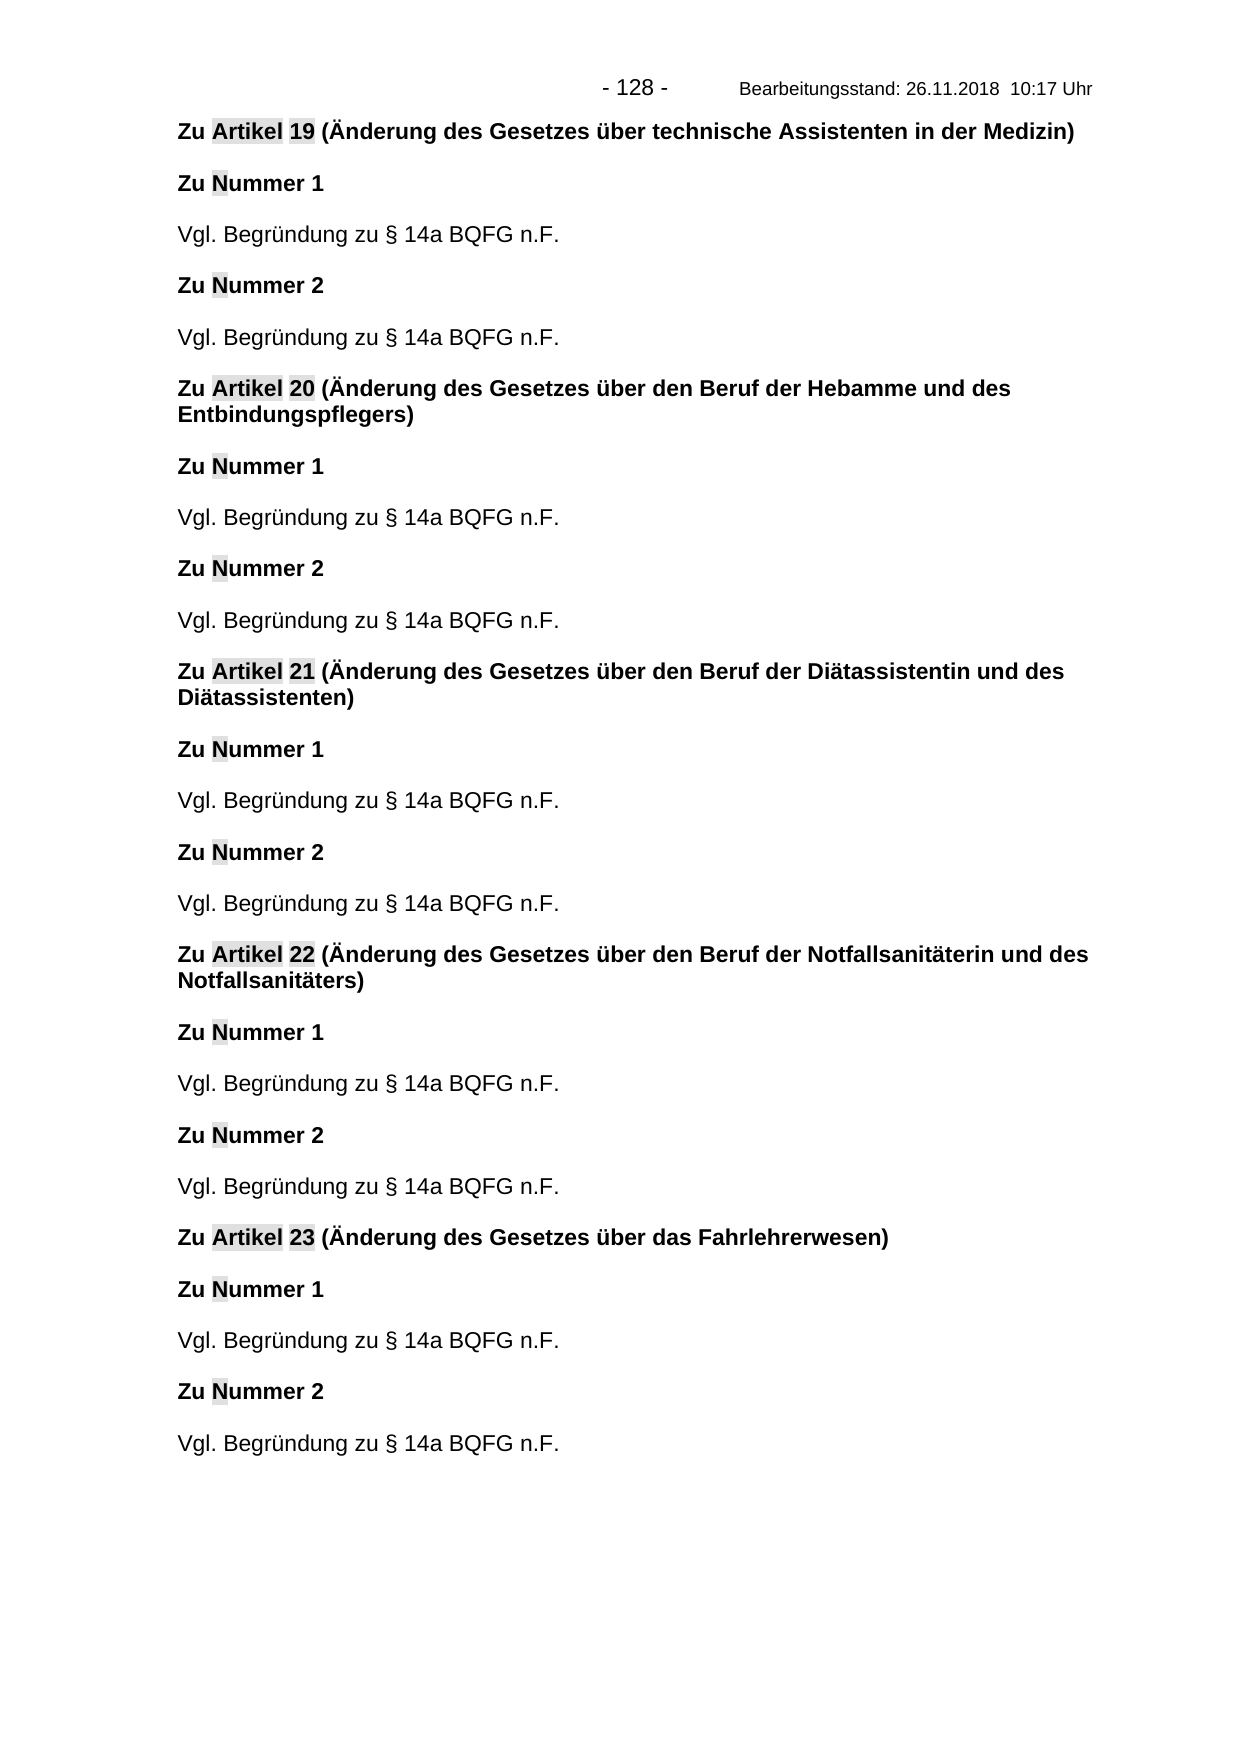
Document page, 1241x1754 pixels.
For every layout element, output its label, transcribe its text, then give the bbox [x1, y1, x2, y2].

text Zu [228, 736, 1093, 762]
text Vgl. Begründung zu § 14a BQFG n.F. [177, 787, 1093, 813]
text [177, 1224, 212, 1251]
text Zu [177, 1378, 212, 1405]
text Zu [228, 453, 1093, 479]
text Zu (Änderung des Gesetzes über technische Assistenten in der Medizin) [315, 118, 1093, 144]
text Vgl. Begründung zu § 14a BQFG n.F. [177, 890, 1093, 916]
text Zu [177, 736, 212, 762]
text Zu [177, 272, 212, 298]
text Zu [177, 555, 212, 582]
text Zu (Änderung des Gesetzes über den Beruf der Diätassistentin und des Diätassistenten) [177, 658, 1093, 711]
text Vgl. Begründung zu § 14a BQFG n.F. [177, 607, 1093, 633]
text Zu [177, 1122, 212, 1148]
text Vgl. Begründung zu § 14a BQFG n.F. [177, 1173, 1093, 1199]
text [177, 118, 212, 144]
text Vgl. Begründung zu § 14a BQFG n.F. [177, 1327, 1093, 1353]
text Vgl. Begründung zu § 14a BQFG n.F. [177, 504, 1093, 530]
text Zu (Änderung des Gesetzes über den Beruf der Notfallsanitäterin und des Notfallsanitäters) [177, 941, 1093, 994]
text Zu [177, 838, 1093, 865]
text Zu [228, 272, 1093, 298]
text Vgl. Begründung zu § 14a BQFG n.F. [177, 323, 1093, 350]
text Zu [177, 1276, 212, 1302]
text Zu [177, 169, 1093, 196]
text Zu [228, 555, 1093, 582]
text Zu [228, 1019, 1093, 1045]
text Vgl. Begründung zu § 14a BQFG n.F. [177, 221, 1093, 247]
text Zu [177, 1019, 212, 1045]
text Zu [177, 453, 212, 479]
text Vgl. Begründung zu § 14a BQFG n.F. [177, 1430, 1093, 1456]
text Zu [228, 1378, 1093, 1405]
text Zu [228, 1122, 1093, 1148]
text Zu [228, 1276, 1093, 1302]
text Zu (Änderung des Gesetzes über den Beruf der Hebamme und des Entbindungspflegers) [177, 375, 1093, 428]
text Zu (Änderung des Gesetzes über das Fahrlehrerwesen) [315, 1224, 1093, 1251]
text Vgl. Begründung zu § 14a BQFG n.F. [177, 1070, 1093, 1097]
